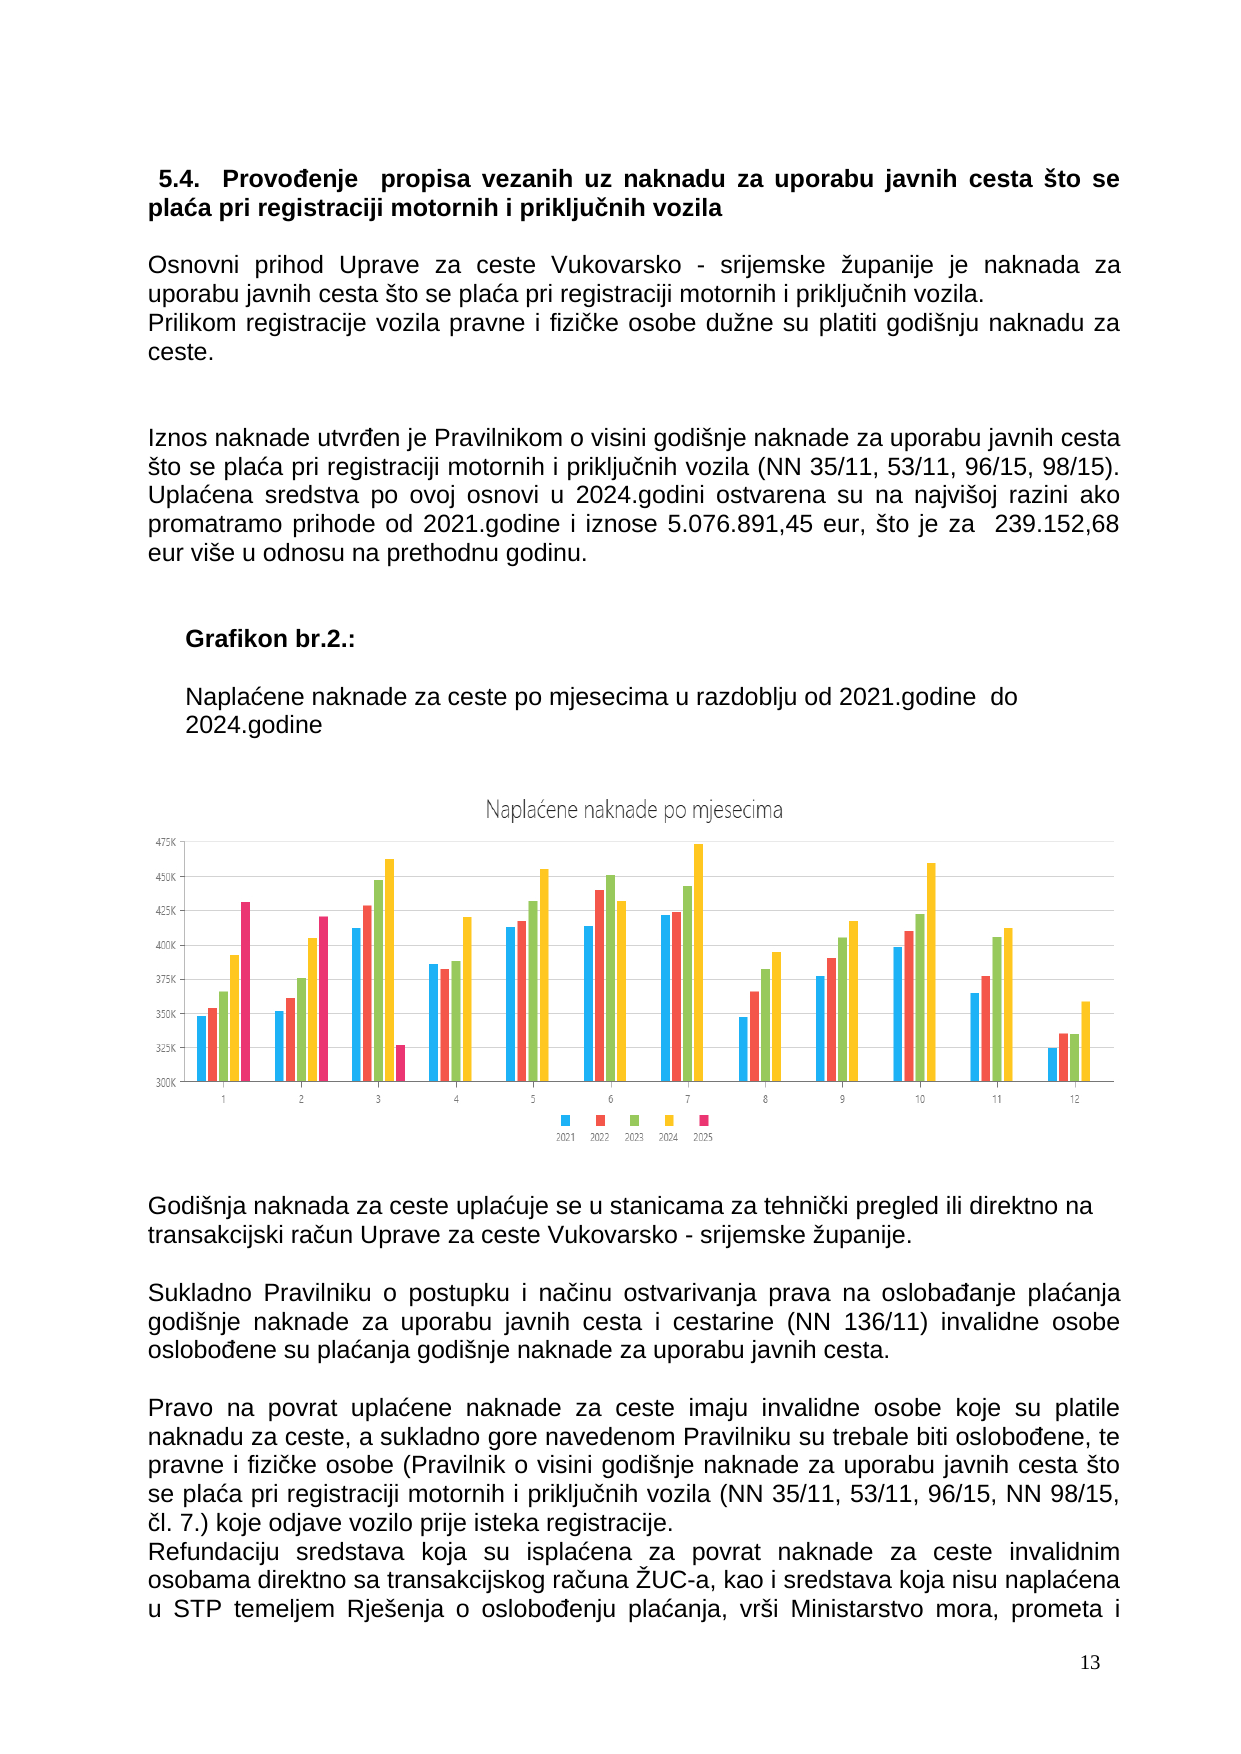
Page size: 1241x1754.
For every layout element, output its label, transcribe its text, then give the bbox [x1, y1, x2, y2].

text 5.4. Provođenje propisa vezanih uz naknadu za uporabu javnih cesta što se plaća pri registraciji motornih i priključnih vozila [148, 164, 1122, 222]
text Pravo na povrat uplaćene naknade za ceste imaju invalidne osobe koje su platile naknadu za ceste, a sukladno gore navedenom Pravilniku su trebale biti oslobođene, te pravne i fizičke osobe (Pravilnik o visini godišnje naknade za uporabu javnih cesta što se plaća pri registraciji motornih i priključnih vozila (NN 35/11, 53/11, 96/15, NN 98/15, čl. 7.) koje odjave vozilo prije isteka registracije. [148, 1393, 1122, 1536]
text Naplaćene naknade za ceste po mjesecima u razdoblju od 2021.godine do 2024.godine [185, 682, 1122, 739]
text Iznos naknade utvrđen je Pravilnikom o visini godišnje naknade za uporabu javnih cesta što se plaća pri registraciji motornih i priključnih vozila (NN 35/11, 53/11, 96/15, 98/15). Uplaćena sredstva po ovoj osnovi u 2024.godini ostvarena su na najvišoj razini ako promatramo prihode od 2021.godine i iznose 5.076.891,45 eur, što je za 239.152,68 eur više u odnosu na prethodnu godinu. [148, 423, 1122, 567]
text Godišnja naknada za ceste uplaćuje se u stanicama za tehnički pregled ili direktno na transakcijski račun Uprave za ceste Vukovarsko - srijemske županije. [148, 1191, 1122, 1248]
text Osnovni prihod Uprave za ceste Vukovarsko - srijemske županije je naknada za uporabu javnih cesta što se plaća pri registraciji motornih i priključnih vozila. [148, 250, 1122, 308]
text Sukladno Pravilniku o postupku i načinu ostvarivanja prava na oslobađanje plaćanja godišnje naknade za uporabu javnih cesta i cestarine (NN 136/11) invalidne osobe oslobođene su plaćanja godišnje naknade za uporabu javnih cesta. [148, 1278, 1122, 1364]
text Grafikon br.2.: [185, 624, 1122, 653]
text Prilikom registracije vozila pravne i fizičke osobe dužne su platiti godišnju naknadu za ceste. [148, 308, 1122, 365]
picture [147, 778, 1121, 1162]
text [148, 1536, 1122, 1623]
